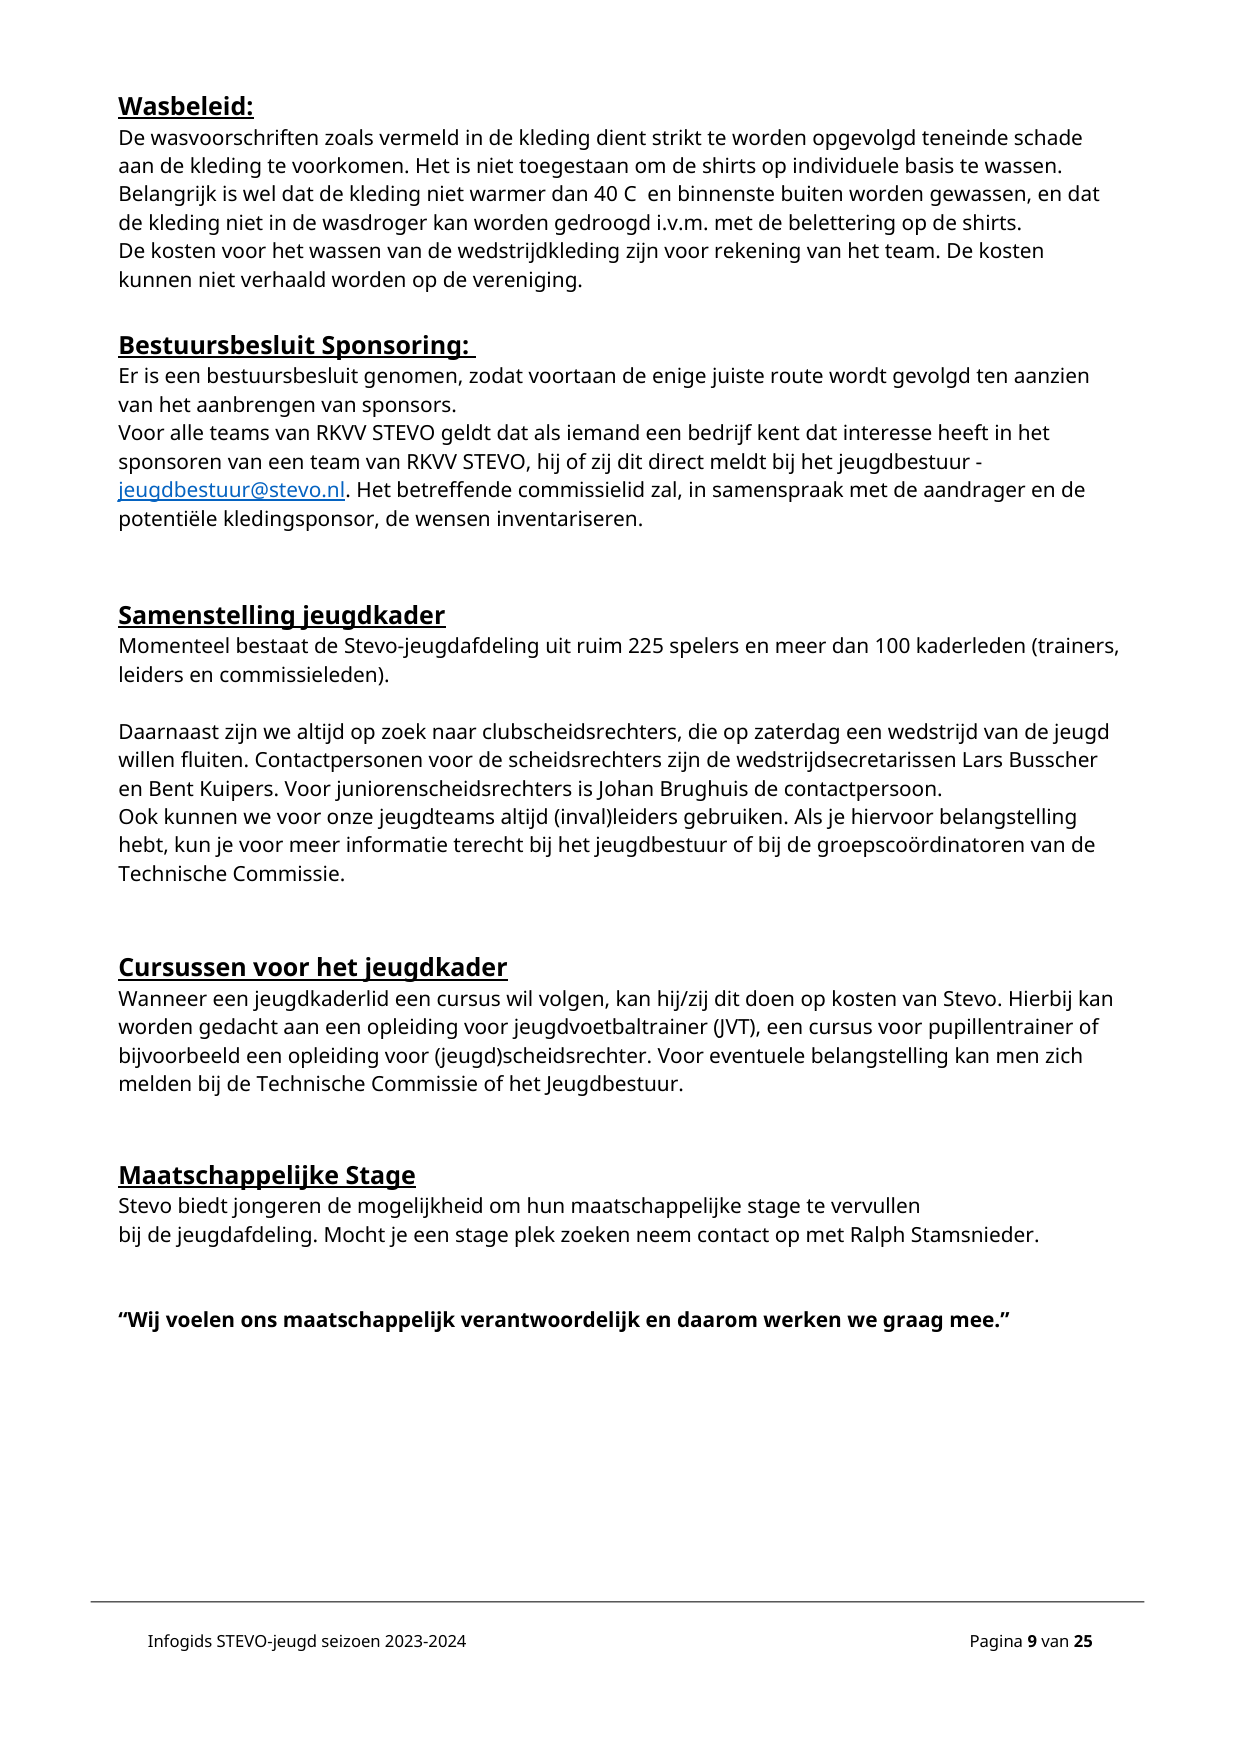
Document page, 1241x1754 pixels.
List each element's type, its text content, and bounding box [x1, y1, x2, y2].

text De kosten voor het wassen van de wedstrijdkleding zijn voor rekening van het team. De kosten kunnen niet verhaald worden op de vereniging. [118, 236, 1122, 293]
text Momenteel bestaat de Stevo-jeugdafdeling uit ruim 225 spelers en meer dan 100 kaderleden (trainers, leiders en commissieleden). [118, 631, 1122, 688]
text “Wij voelen ons maatschappelijk verantwoordelijk en daarom werken we graag mee.” [118, 1305, 1122, 1334]
text Bestuursbesluit Sponsoring: [118, 327, 1122, 361]
text Wasbeleid: [118, 89, 1122, 123]
text Stevo biedt jongeren de mogelijkheid om hun maatschappelijke stage te vervullen [118, 1191, 1122, 1220]
text Samenstelling jeugdkader [118, 597, 1122, 631]
text bij de jeugdafdeling. Mocht je een stage plek zoeken neem contact op met Ralph Stamsnieder. [118, 1220, 1122, 1248]
text Daarnaast zijn we altijd op zoek naar clubscheidsrechters, die op zaterdag een wedstrijd van de jeugd willen fluiten. Contactpersonen voor de scheidsrechters zijn de wedstrijdsecretarissen Lars Busscher en Bent Kuipers. Voor juniorenscheidsrechters is Johan Brughuis de contactpersoon. [118, 717, 1122, 802]
text Ook kunnen we voor onze jeugdteams altijd (inval)leiders gebruiken. Als je hiervoor belangstelling hebt, kun je voor meer informatie terecht bij het jeugdbestuur of bij de groepscoördinatoren van de Technische Commissie. [118, 802, 1122, 887]
text De wasvoorschriften zoals vermeld in de kleding dient strikt te worden opgevolgd teneinde schade aan de kleding te voorkomen. Het is niet toegestaan om de shirts op individuele basis te wassen. Belangrijk is wel dat de kleding niet warmer dan 40 C en binnenste buiten worden gewassen, en dat de kleding niet in de wasdroger kan worden gedroogd i.v.m. met de belettering op de shirts. [118, 123, 1122, 236]
text Cursussen voor het jeugdkader [118, 950, 1122, 984]
text Maatschappelijke Stage [118, 1157, 1122, 1191]
text Wanneer een jeugdkaderlid een cursus wil volgen, kan hij/zij dit doen op kosten van Stevo. Hierbij kan worden gedacht aan een opleiding voor jeugdvoetbaltrainer (JVT), een cursus voor pupillentrainer of bijvoorbeeld een opleiding voor (jeugd)scheidsrechter. Voor eventuele belangstelling kan men zich melden bij de Technische Commissie of het Jeugdbestuur. [118, 984, 1122, 1098]
text Voor alle teams van RKVV STEVO geldt dat als iemand een bedrijf kent dat interesse heeft in het sponsoren van een team van RKVV STEVO, hij of zij dit direct meldt bij het jeugdbestuur - jeugdbestuur@stevo.nl. Het betreffende commissielid zal, in samenspraak met de aandrager en de potentiële kledingsponsor, de wensen inventariseren. [118, 418, 1122, 532]
text Er is een bestuursbesluit genomen, zodat voortaan de enige juiste route wordt gevolgd ten aanzien van het aanbrengen van sponsors. [118, 361, 1122, 418]
